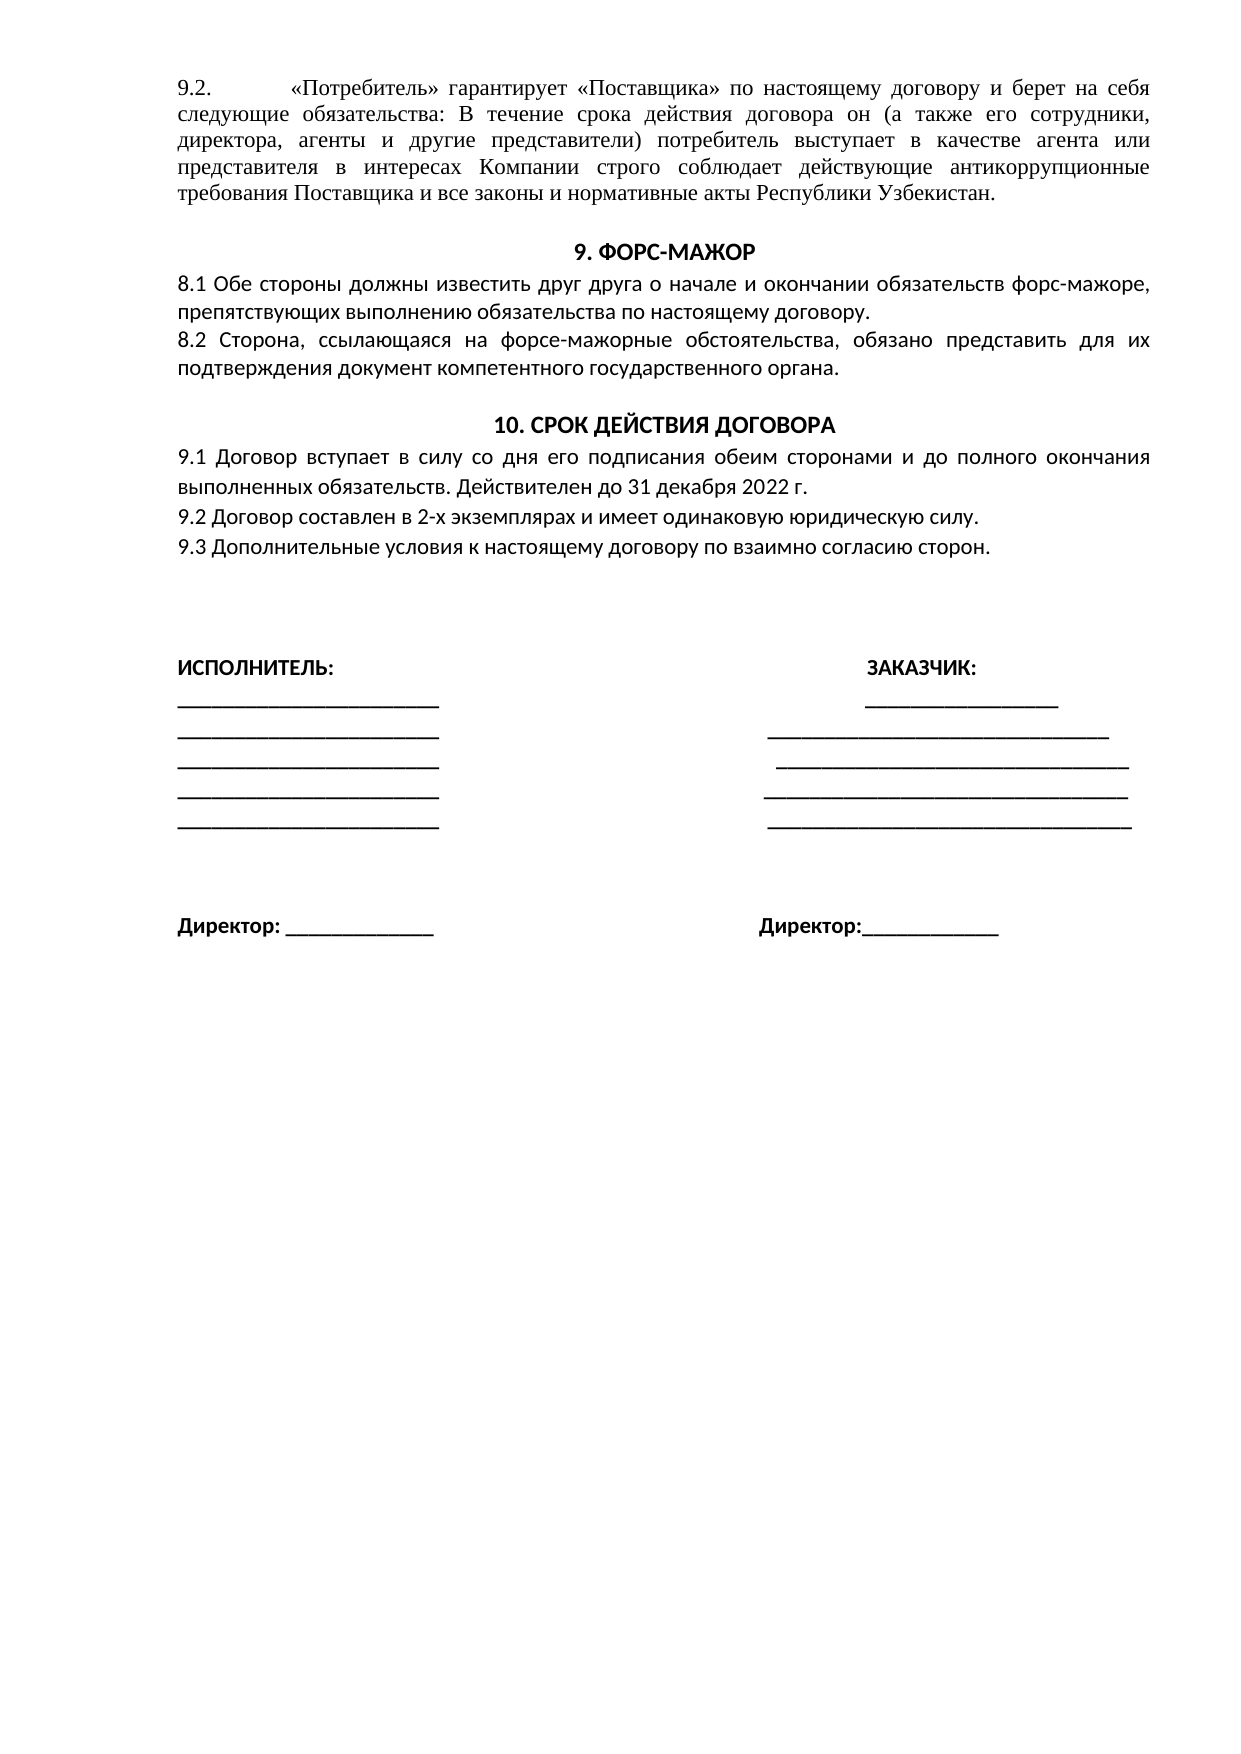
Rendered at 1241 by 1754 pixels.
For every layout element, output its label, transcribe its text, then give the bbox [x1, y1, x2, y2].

text _______________________ _________________ [177, 683, 1152, 711]
text 9.2. «Потребитель» гарантирует «Поставщика» по настоящему договору и берет на себя следующие обязательства: В течение срока действия договора он (а также его сотрудники, директора, агенты и другие представители) потребитель выступает в качестве агента или представителя в интересах Компании строго соблюдает действующие антикоррупционные требования Поставщика и все законы и нормативные акты Республики Узбекистан. [177, 74, 1152, 206]
text ИСПОЛНИТЕЛЬ: ЗАКАЗЧИК: [177, 653, 1152, 681]
text _______________________ ________________________________ [177, 804, 1152, 832]
text 10. СРОК ДЕЙСТВИЯ ДОГОВОРА [177, 409, 1152, 439]
text Директор: _____________ Директор:____________ [177, 912, 1152, 939]
text 8.2 Сторона, ссылающаяся на форсе-мажорные обстоятельства, обязано представить для их подтверждения документ компетентного государственного органа. [177, 325, 1152, 381]
text 9.3 Дополнительные условия к настоящему договору по взаимно согласию сторон. [177, 532, 1152, 560]
text _______________________ _______________________________ [177, 744, 1152, 772]
text 8.1 Обе стороны должны известить друг друга о начале и окончании обязательств форс-мажоре, препятствующих выполнению обязательства по настоящему договору. [177, 269, 1152, 325]
text _______________________ ______________________________ [177, 714, 1152, 742]
text 9. ФОРС-МАЖОР [177, 236, 1152, 266]
text _______________________ ________________________________ [177, 774, 1152, 802]
text 9.1 Договор вступает в силу со дня его подписания обеим сторонами и до полного окончания выполненных обязательств. Действителен до 31 декабря 2022 г. [177, 442, 1152, 500]
text 9.2 Договор составлен в 2-х экземплярах и имеет одинаковую юридическую силу. [177, 502, 1152, 530]
